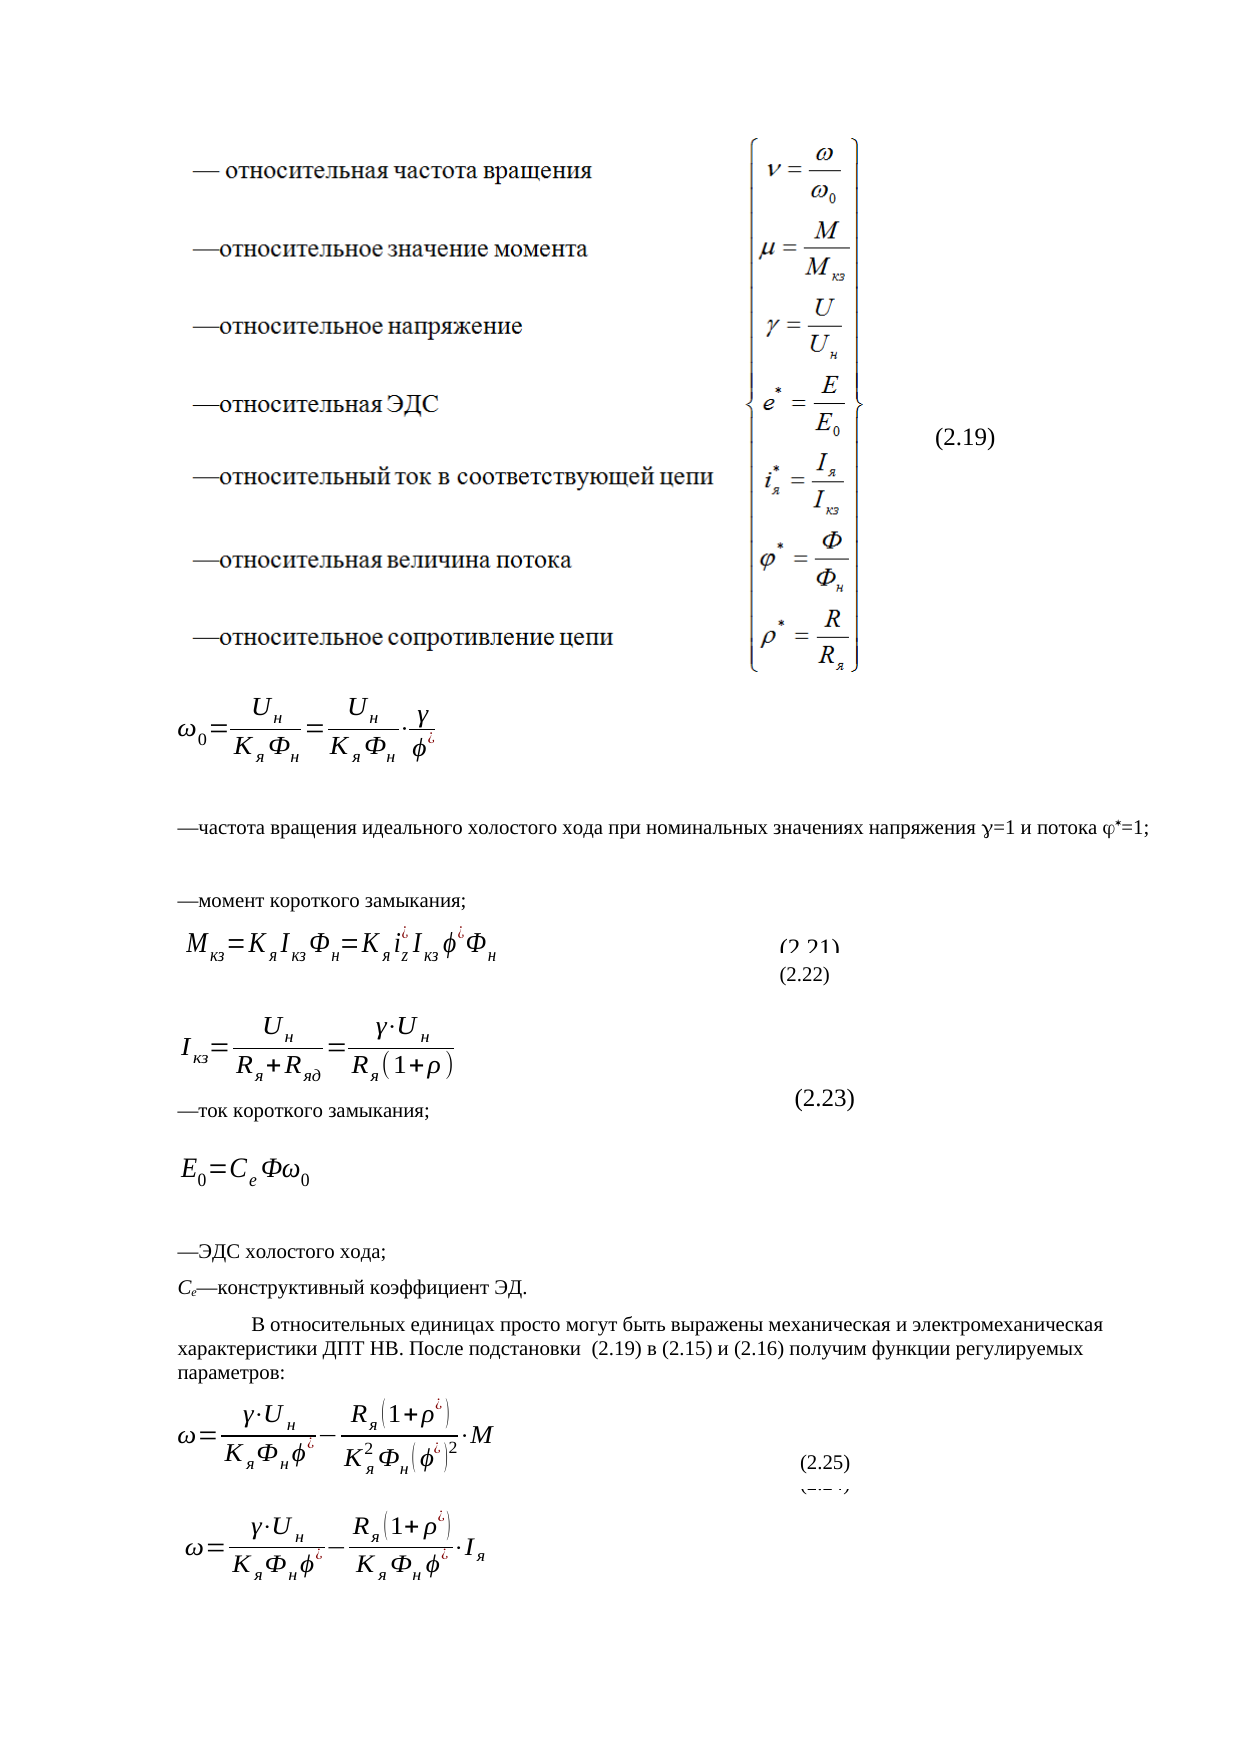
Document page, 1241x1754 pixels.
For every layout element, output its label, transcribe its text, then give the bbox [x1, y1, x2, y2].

text Се—конструктивный коэффициент ЭД. [177, 1275, 1152, 1299]
text —момент короткого замыкания; [177, 888, 1152, 912]
text —частота вращения идеального холостого хода при номинальных значениях напряжения =1 и потока =1; [177, 815, 1152, 839]
text —ток короткого замыкания; [177, 1014, 1152, 1122]
picture [177, 118, 866, 681]
text В относительных единицах просто могут быть выражены механическая и электромеханическая характеристики ДПТ НВ. После подстановки (2.19) в (2.15) и (2.16) получим функции регулируемых параметров: [177, 1312, 1152, 1384]
text —ЭДС холостого хода; [177, 1239, 1152, 1263]
